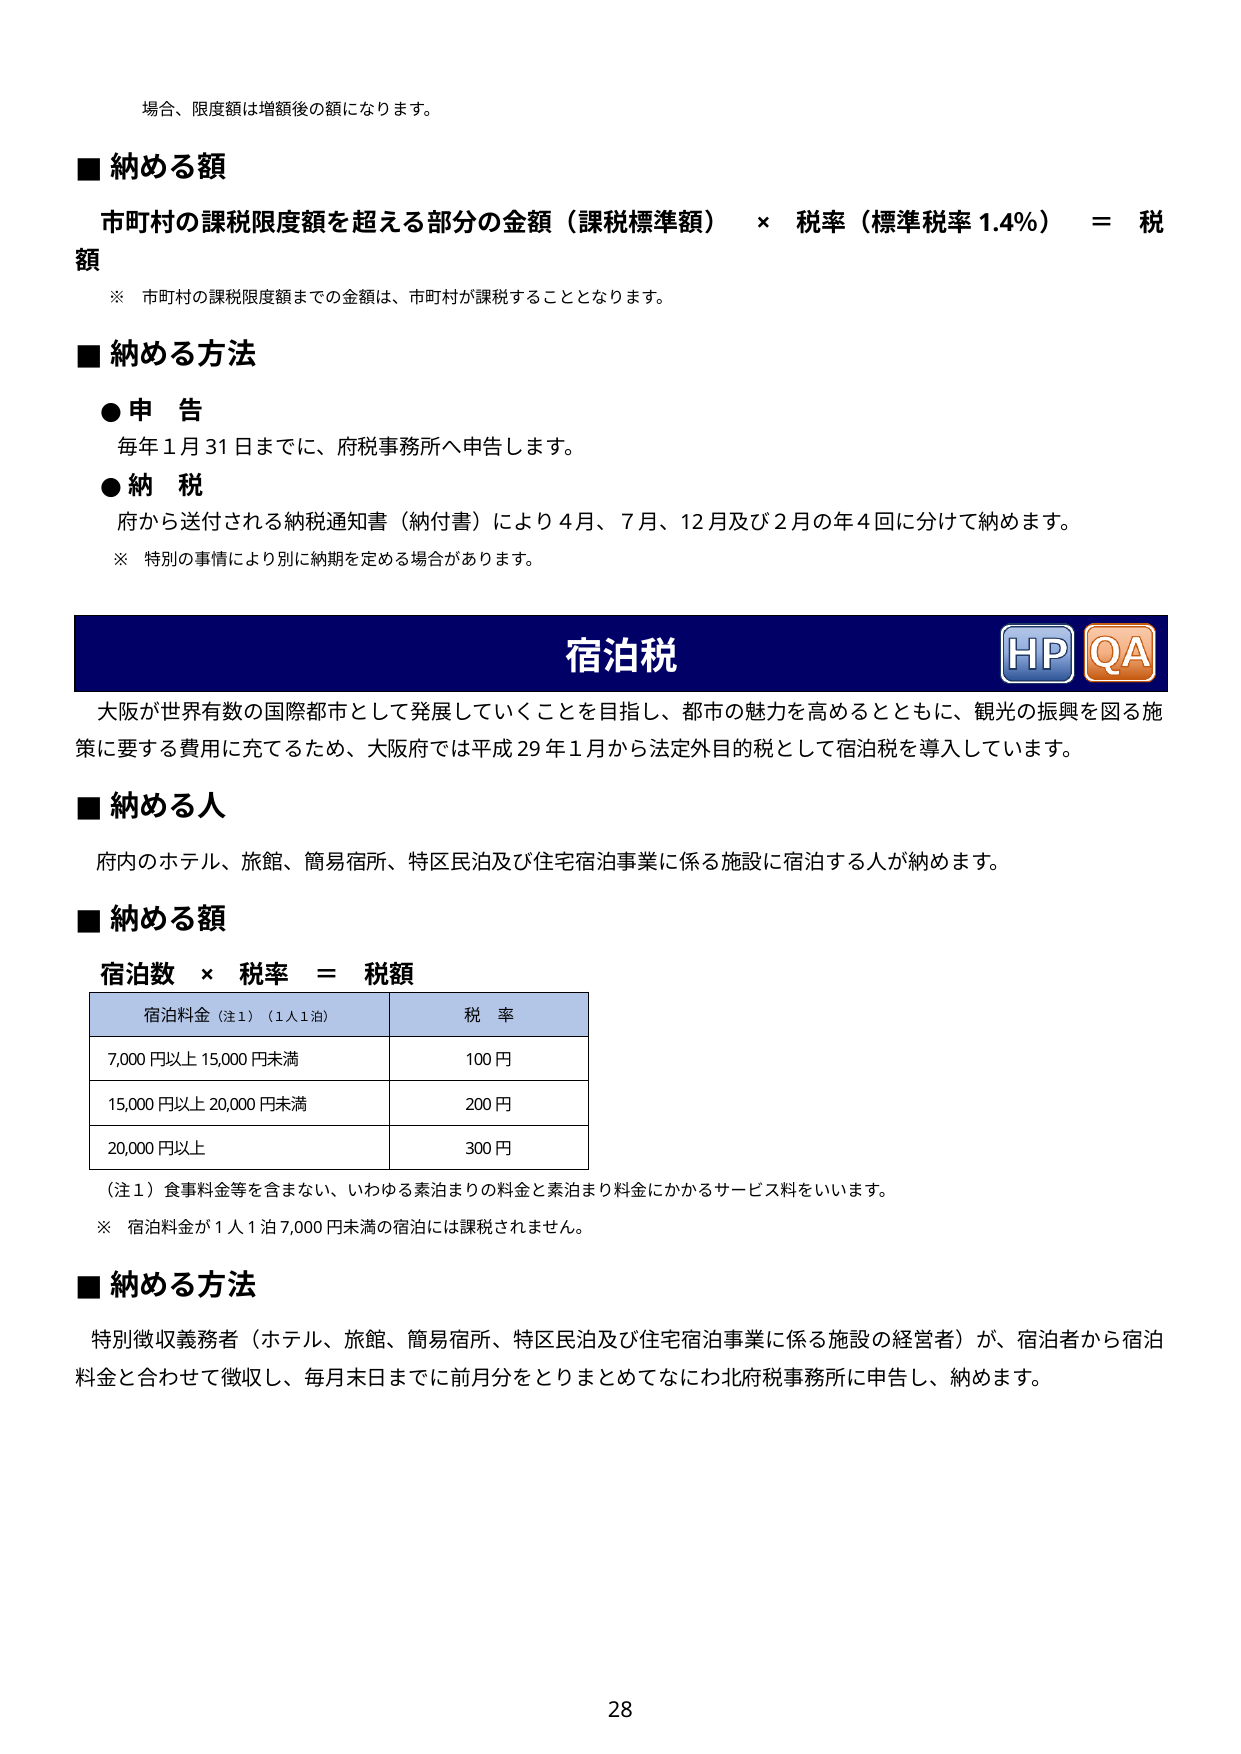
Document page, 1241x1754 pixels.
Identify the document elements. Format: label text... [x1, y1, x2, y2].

text ■ 納める額 [75, 879, 1165, 954]
text ● 納 税 [75, 464, 1165, 502]
text 毎年１月31日までに、府税事務所へ申告します。 [97, 427, 1165, 464]
text ■ 納める方法 [75, 1245, 1165, 1320]
text ※ 特別の事情により別に納期を定める場合があります。 [97, 539, 1165, 577]
table_cell 7,000円以上15,000円未満 [90, 1037, 389, 1080]
table_header 宿泊税 [76, 616, 1167, 691]
picture [997, 623, 1077, 686]
picture [1081, 623, 1158, 683]
table_header 税 率 [390, 993, 588, 1036]
text 場合、限度額は増額後の額になります。 [75, 89, 1165, 127]
table_cell 200円 [390, 1081, 588, 1125]
table_cell 20,000円以上 [90, 1126, 389, 1169]
table_cell 100円 [390, 1037, 588, 1080]
text 大阪が世界有数の国際都市として発展していくことを目指し、都市の魅力を高めるとともに、観光の振興を図る施策に要する費用に充てるため、大阪府では平成29年１月から法定外目的税として宿泊税を導入しています。 [75, 692, 1165, 767]
table_cell 15,000円以上20,000円未満 [90, 1081, 389, 1125]
text 府から送付される納税通知書（納付書）により４月、７月、12月及び２月の年４回に分けて納めます。 [97, 502, 1165, 539]
text （注１）食事料金等を含まない、いわゆる素泊まりの料金と素泊まり料金にかかるサービス料をいいます。 [97, 1170, 1165, 1208]
text ● 申 告 [75, 389, 1165, 427]
text ※ 市町村の課税限度額までの金額は、市町村が課税することとなります。 [75, 277, 1165, 314]
text ※ 宿泊料金が1人1泊7,000円未満の宿泊には課税されません。 [97, 1208, 1165, 1245]
text ■ 納める人 [75, 767, 1165, 842]
text 特別徴収義務者（ホテル、旅館、簡易宿所、特区民泊及び住宅宿泊事業に係る施設の経営者）が、宿泊者から宿泊料金と合わせて徴収し、毎月末日までに前月分をとりまとめてなにわ北府税事務所に申告し、納めます。 [75, 1320, 1165, 1395]
text ■ 納める額 [75, 127, 1165, 202]
text 宿泊数 × 税率 ＝ 税額 [75, 954, 1165, 992]
table_header 宿泊料金（注１）（１人１泊） [90, 993, 389, 1036]
table_cell 300円 [390, 1126, 588, 1169]
text 市町村の課税限度額を超える部分の金額（課税標準額） × 税率（標準税率1.4％） ＝ 税額 [75, 202, 1165, 277]
text 府内のホテル、旅館、簡易宿所、特区民泊及び住宅宿泊事業に係る施設に宿泊する人が納めます。 [75, 842, 1165, 879]
text ■ 納める方法 [75, 314, 1165, 389]
